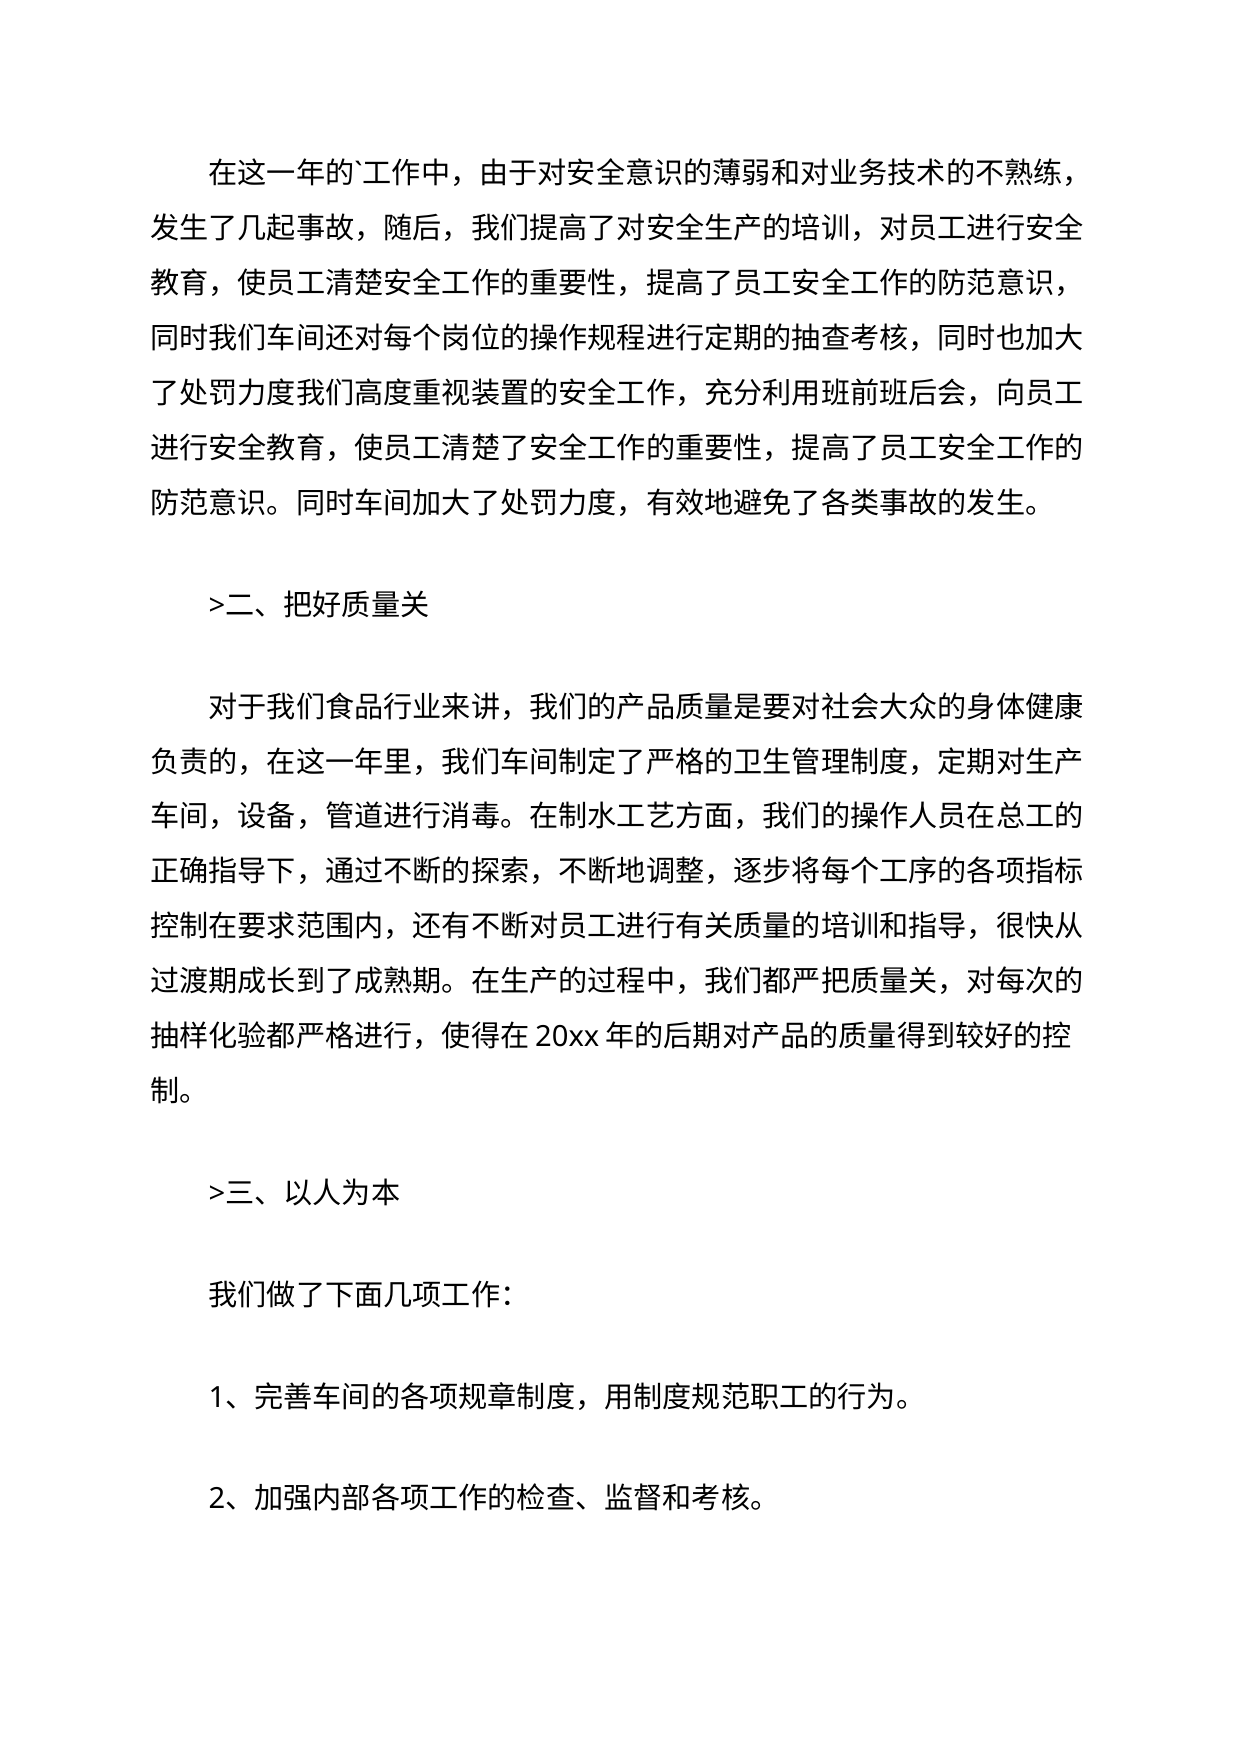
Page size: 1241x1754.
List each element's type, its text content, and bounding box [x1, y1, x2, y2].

text 在这一年的`工作中，由于对安全意识的薄弱和对业务技术的不熟练，发生了几起事故，随后，我们提高了对安全生产的培训，对员工进行安全教育，使员工清楚安全工作的重要性，提高了员工安全工作的防范意识，同时我们车间还对每个岗位的操作规程进行定期的抽查考核，同时也加大了处罚力度我们高度重视装置的安全工作，充分利用班前班后会，向员工进行安全教育，使员工清楚了安全工作的重要性，提高了员工安全工作的防范意识。同时车间加大了处罚力度，有效地避免了各类事故的发生。 [150, 150, 1090, 522]
text 1、完善车间的各项规章制度，用制度规范职工的行为。 [150, 1373, 1090, 1416]
text >三、以人为本 [150, 1169, 1090, 1212]
text 我们做了下面几项工作： [150, 1271, 1090, 1314]
text 2、加强内部各项工作的检查、监督和考核。 [150, 1475, 1090, 1517]
text >二、把好质量关 [150, 581, 1090, 624]
text 对于我们食品行业来讲，我们的产品质量是要对社会大众的身体健康负责的，在这一年里，我们车间制定了严格的卫生管理制度，定期对生产车间，设备，管道进行消毒。在制水工艺方面，我们的操作人员在总工的正确指导下，通过不断的探索，不断地调整，逐步将每个工序的各项指标控制在要求范围内，还有不断对员工进行有关质量的培训和指导，很快从过渡期成长到了成熟期。在生产的过程中，我们都严把质量关，对每次的抽样化验都严格进行，使得在20xx年的后期对产品的质量得到较好的控制。 [150, 683, 1090, 1110]
